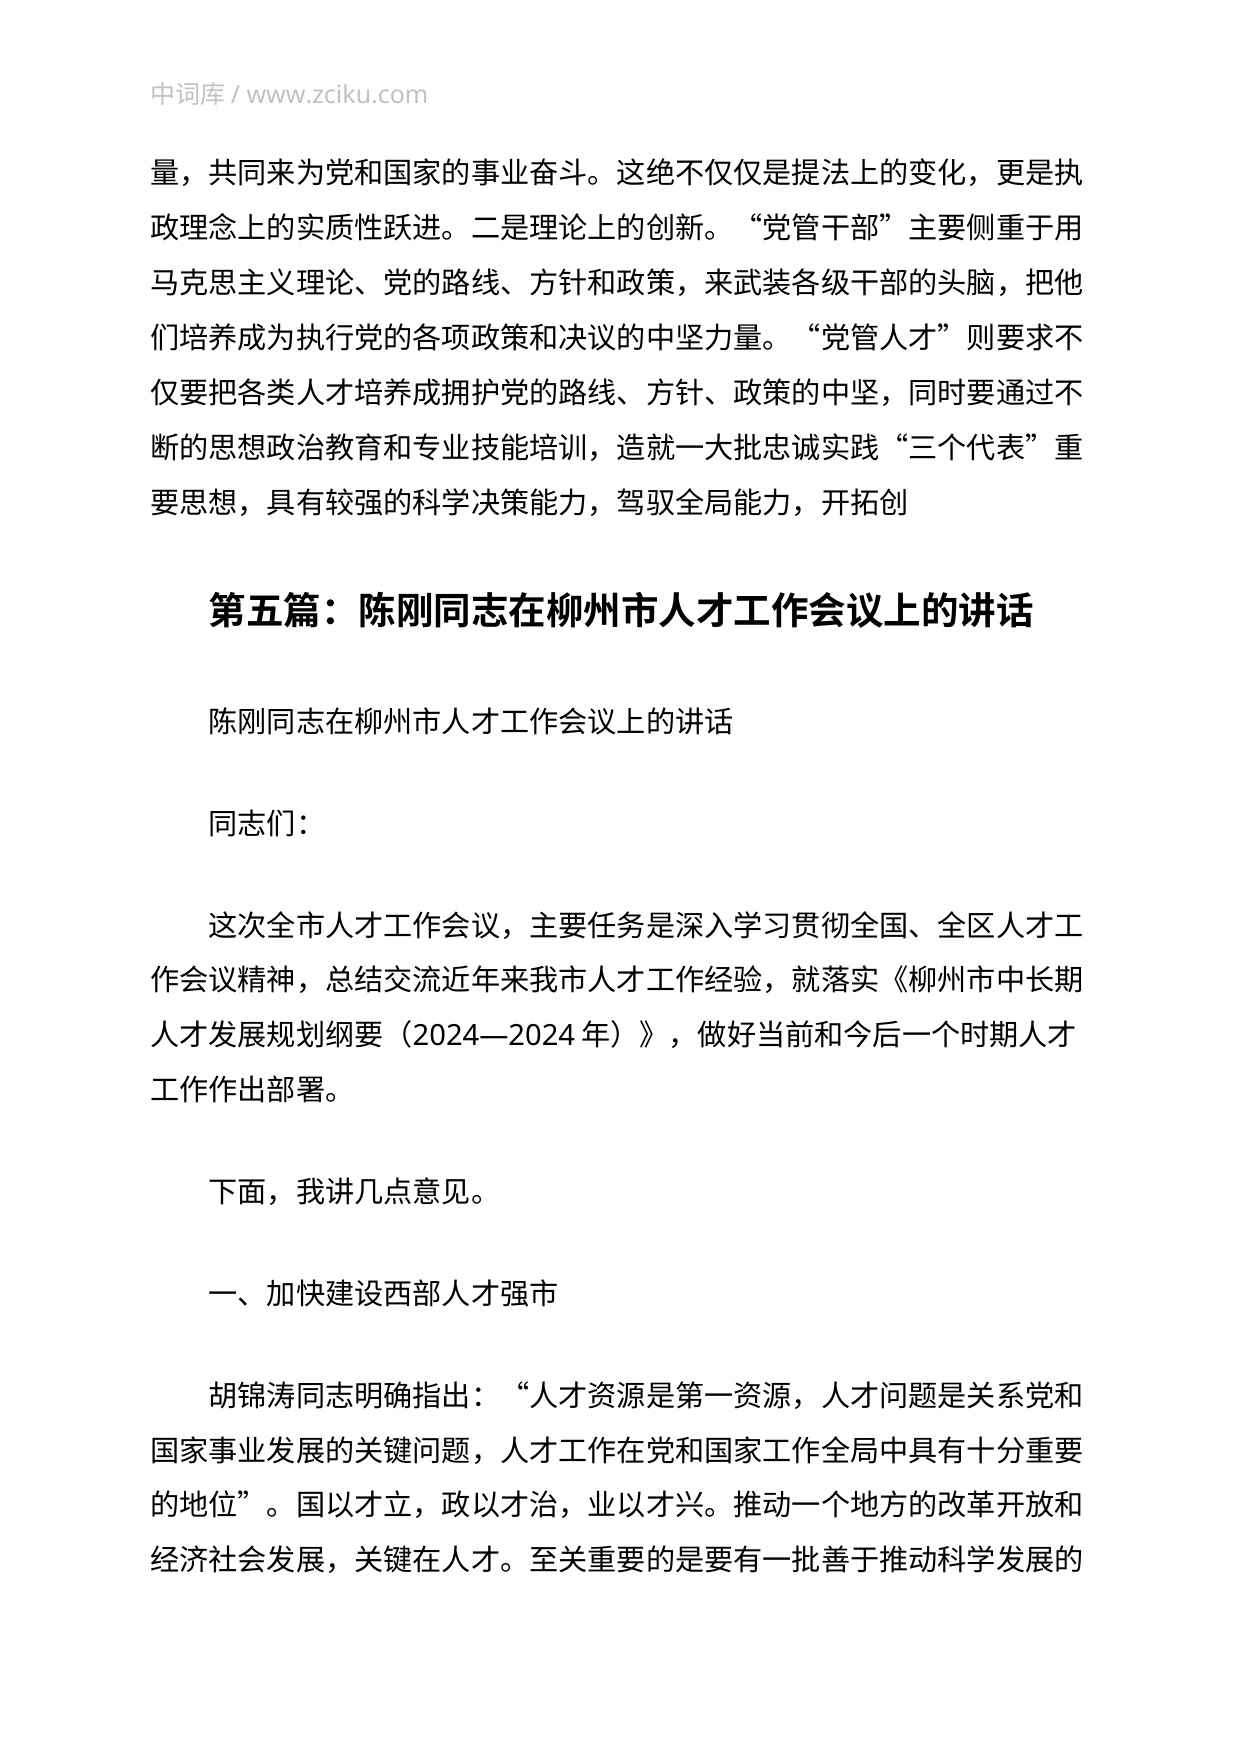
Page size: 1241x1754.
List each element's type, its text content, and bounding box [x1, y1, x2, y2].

text 一、加快建设西部人才强市 [150, 1270, 1090, 1313]
text 下面，我讲几点意见。 [150, 1169, 1090, 1211]
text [150, 1372, 1090, 1579]
text 第五篇：陈刚同志在柳州市人才工作会议上的讲话 [150, 581, 1090, 635]
text 这次全市人才工作会议，主要任务是深入学习贯彻全国、全区人才工作会议精神，总结交流近年来我市人才工作经验，就落实《柳州市中长期人才发展规划纲要（2024—2024年）》，做好当前和今后一个时期人才工作作出部署。 [150, 902, 1090, 1109]
text 同志们： [150, 800, 1090, 843]
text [150, 150, 1090, 522]
text 陈刚同志在柳州市人才工作会议上的讲话 [150, 698, 1090, 741]
